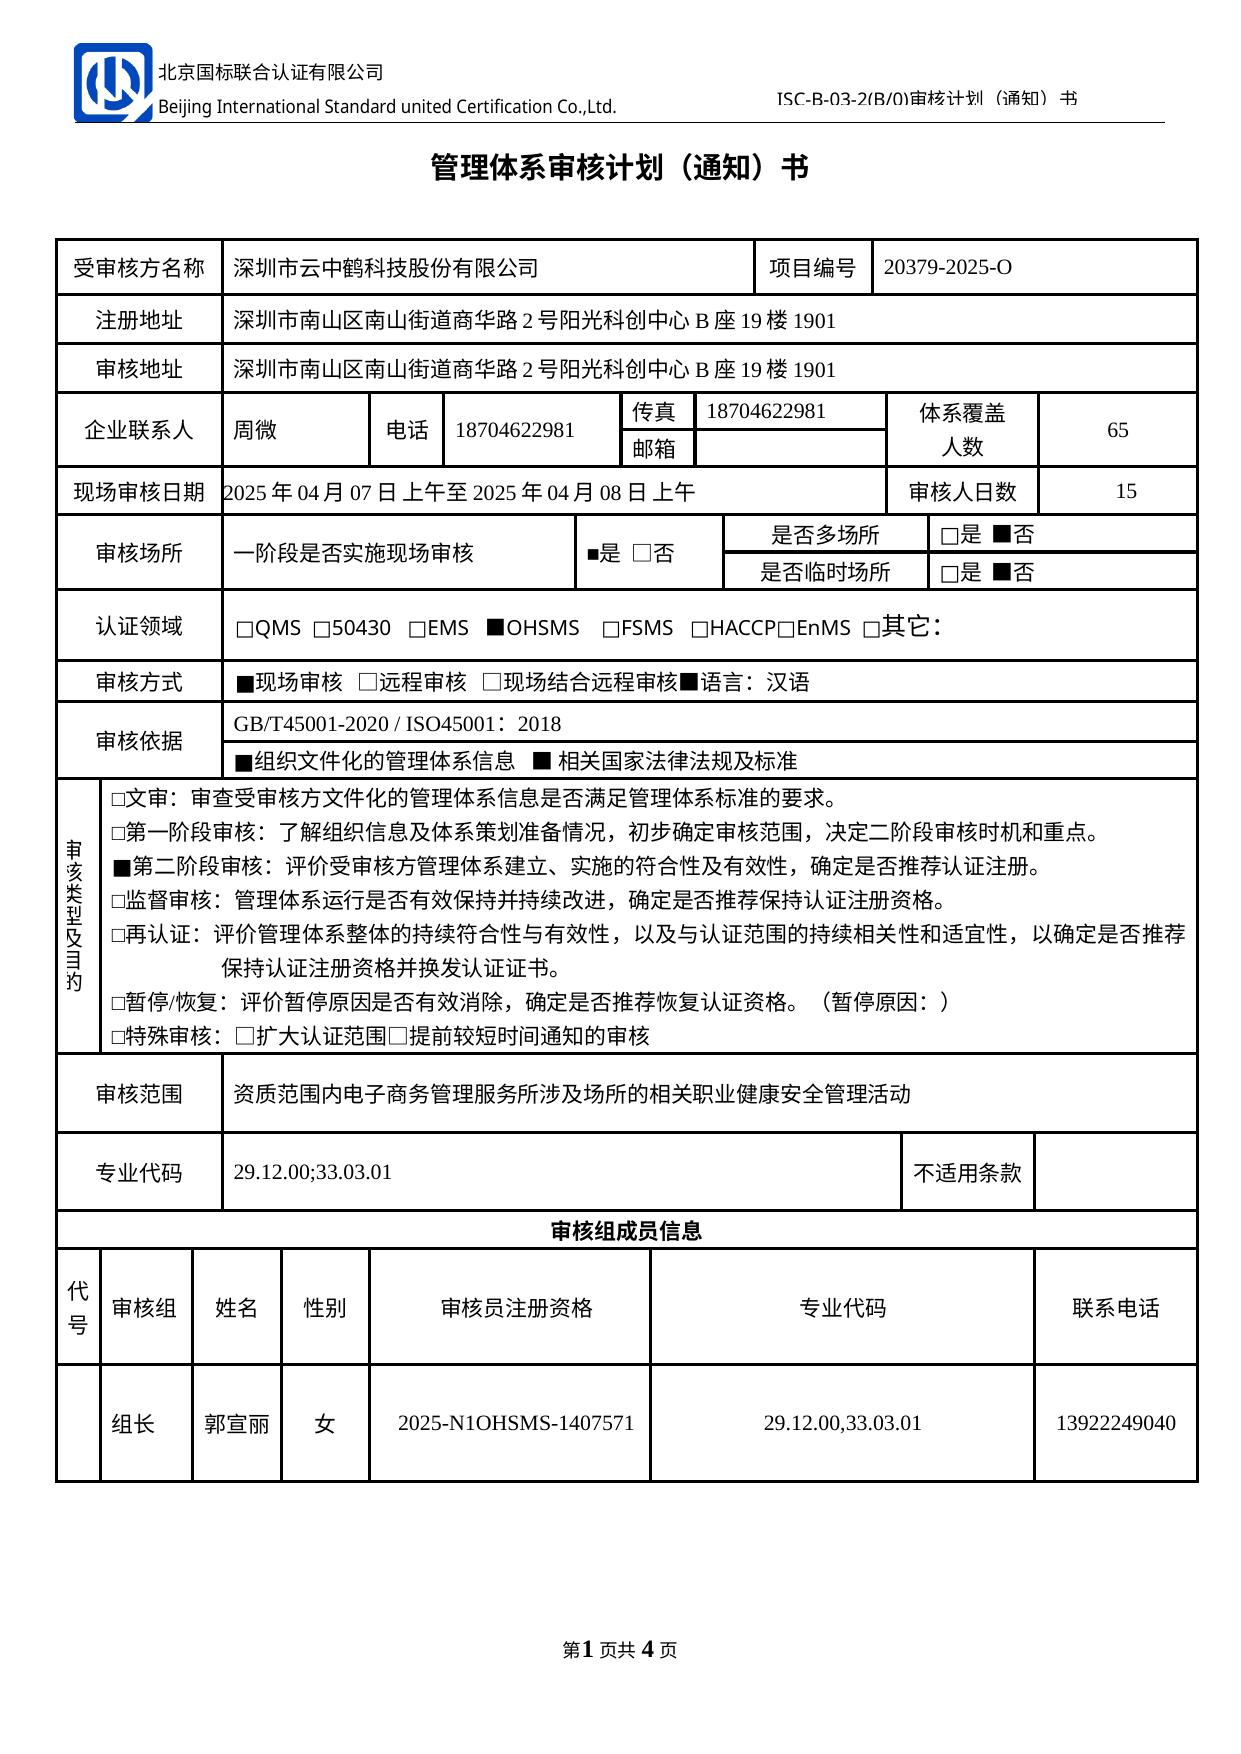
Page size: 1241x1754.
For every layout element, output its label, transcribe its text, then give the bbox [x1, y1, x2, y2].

table_cell 不适用条款 [903, 1134, 1033, 1209]
table_cell 一阶段是否实施现场审核 [224, 516, 574, 587]
table_cell ■是 □否 [577, 516, 722, 587]
picture [73, 43, 153, 123]
table_cell 29.12.00;33.03.01 [224, 1134, 900, 1209]
table_cell 29.12.00,33.03.01 [652, 1366, 1033, 1479]
table_cell 资质范围内电子商务管理服务所涉及场所的相关职业健康安全管理活动 [224, 1055, 1196, 1131]
table_cell 现场审核日期 [58, 468, 221, 513]
table_cell 审核方式 [58, 662, 221, 700]
table_cell 18704622981 [445, 394, 619, 465]
table_cell 姓名 [194, 1250, 280, 1363]
table_cell 审核人日数 [888, 468, 1037, 513]
table_cell 15 [1040, 468, 1196, 513]
table_cell 传真 [623, 394, 693, 428]
table_cell 13922249040 [1036, 1366, 1196, 1479]
table_cell 是否临时场所 [725, 554, 927, 587]
table_cell 组长 [102, 1366, 191, 1479]
table_cell 周微 [224, 394, 368, 465]
table_cell 审核依据 [58, 703, 221, 777]
table_cell [58, 1366, 99, 1479]
table_cell [1036, 1134, 1196, 1209]
table_cell 联系电话 [1036, 1250, 1196, 1363]
table_header 受审核方名称 [58, 241, 221, 293]
text 管理体系审核计划（通知）书 [75, 131, 1165, 199]
table_cell □是 ■否 [930, 516, 1196, 550]
table_cell 审核场所 [58, 516, 221, 587]
table_cell 审核类型及目的 [58, 780, 99, 1052]
table_cell 专业代码 [58, 1134, 221, 1209]
table_cell 认证领域 [58, 591, 221, 658]
table_cell 审核范围 [58, 1055, 221, 1131]
table_cell 电话 [371, 394, 442, 465]
table_cell GB/T45001-2020 / ISO45001：2018 [224, 703, 1196, 740]
table_header 深圳市云中鹤科技股份有限公司 [224, 241, 753, 293]
table_header 项目编号 [756, 241, 871, 293]
table_cell 邮箱 [623, 431, 693, 465]
table_cell 2025-N1OHSMS-1407571 [371, 1366, 649, 1479]
table_cell 郭宣丽 [194, 1366, 280, 1479]
table_header 20379-2025-O [874, 241, 1196, 293]
table_cell 代号 [58, 1250, 99, 1363]
table_cell 性别 [283, 1250, 368, 1363]
table_cell □文审：审查受审核方文件化的管理体系信息是否满足管理体系标准的要求。 □第一阶段审核：了解组织信息及体系策划准备情况，初步确定审核范围，决定二阶段审核时机和重点。 ■第二阶段审核：评价受审核方管理体系建立、实施的符合性及有效性，确定是否推荐认证注册。 □监督审核：管理体系运行是否有效保持并持续改进，确定是否推荐保持认证注册资格。 □再认证：评价管理体系整体的持续符合性与有效性，以及与认证范围的持续相关性和适宜性，以确定是否推荐保持认证注册资格并换发认证证书。 □暂停/恢复：评价暂停原因是否有效消除，确定是否推荐恢复认证资格。（暂停原因：） □特殊审核：□扩大认证范围□提前较短时间通知的审核 [102, 780, 1196, 1052]
table_cell 体系覆盖 人数 [888, 394, 1037, 465]
table_cell 2025年04月07日 上午至2025年04月08日 上午 [224, 468, 885, 513]
table_cell 企业联系人 [58, 394, 221, 465]
table_cell 审核地址 [58, 345, 221, 391]
table_cell [697, 431, 885, 465]
table_cell 深圳市南山区南山街道商华路2号阳光科创中心B座19楼1901 [224, 345, 1196, 391]
table_cell 审核组成员信息 [58, 1212, 1196, 1247]
table_cell 审核组 [102, 1250, 191, 1363]
table_cell 女 [283, 1366, 368, 1479]
table_cell ■现场审核 □远程审核 □现场结合远程审核■语言：汉语 [224, 662, 1196, 700]
table_cell 65 [1040, 394, 1196, 465]
table_cell 深圳市南山区南山街道商华路2号阳光科创中心B座19楼1901 [224, 296, 1196, 342]
table_cell 专业代码 [652, 1250, 1033, 1363]
table_cell 注册地址 [58, 296, 221, 342]
table_cell □是 ■否 [930, 554, 1196, 587]
table_cell 审核员注册资格 [371, 1250, 649, 1363]
table_cell □QMS □50430 □EMS ■OHSMS □FSMS □HACCP□EnMS □其它： [224, 591, 1196, 658]
table_cell 是否多场所 [725, 516, 927, 550]
table_cell ■组织文件化的管理体系信息 ■ 相关国家法律法规及标准 [224, 743, 1196, 777]
table_cell 18704622981 [697, 394, 885, 428]
